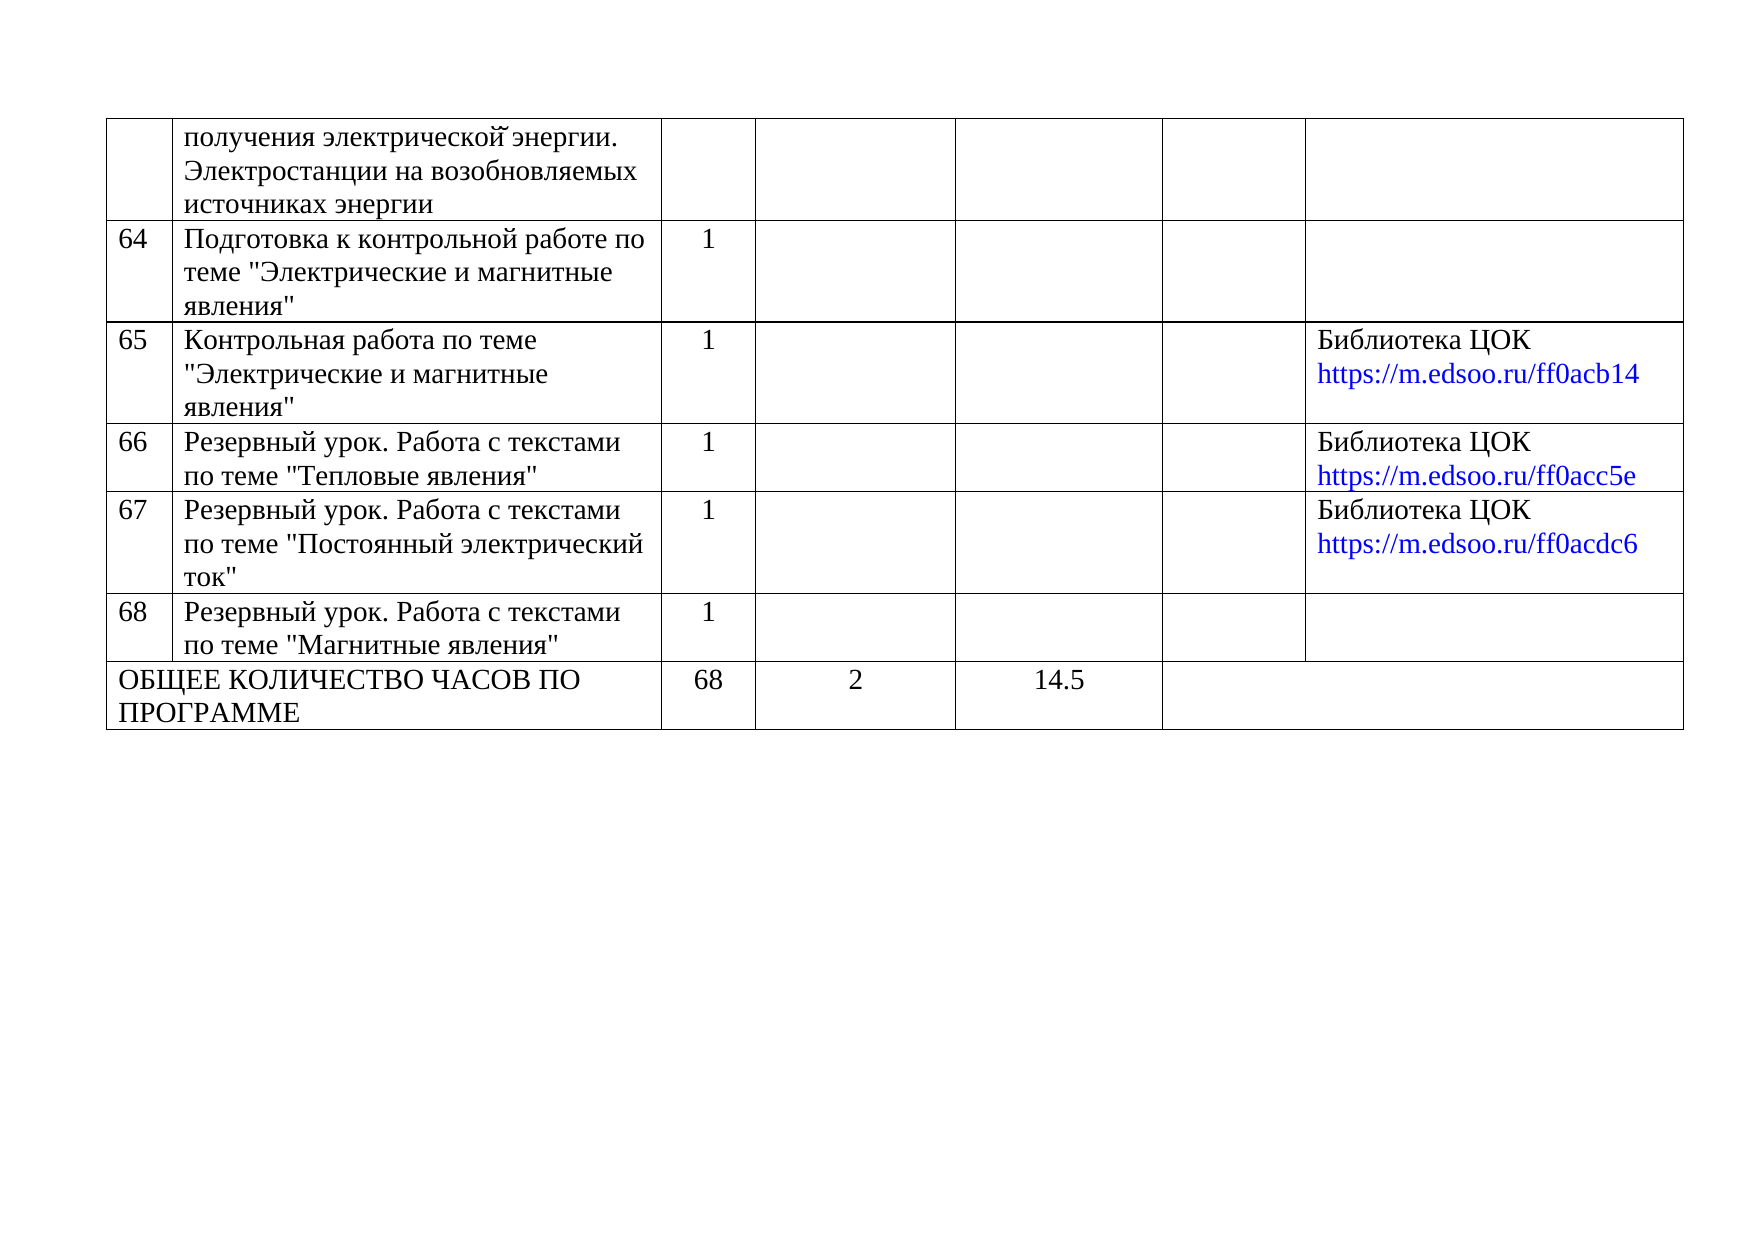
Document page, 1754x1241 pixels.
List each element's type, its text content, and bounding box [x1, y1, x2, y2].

table_cell [956, 424, 1162, 491]
table_cell [956, 323, 1162, 423]
table_cell [1163, 594, 1305, 661]
table_cell 1 [662, 221, 755, 321]
table_cell [956, 594, 1162, 661]
table_cell 63 [107, 119, 172, 220]
table_cell [1163, 492, 1305, 593]
table_cell [1163, 424, 1305, 491]
table_cell 1 [662, 492, 755, 593]
table_cell [756, 323, 955, 423]
table_cell [756, 221, 955, 321]
table_cell 68 [107, 594, 172, 661]
table_cell Резервный урок. Работа с текстами по теме "Постоянный электрический ток" [173, 492, 661, 593]
table_cell Контрольная работа по теме "Электрические и магнитные явления" [173, 323, 661, 423]
table_cell [1163, 119, 1305, 220]
table_cell [756, 424, 955, 491]
table_cell Резервный урок. Работа с текстами по теме "Магнитные явления" [173, 594, 661, 661]
table_cell Библиотека ЦОК https://m.edsoo.ru/ff0acc5e [1306, 424, 1683, 491]
table_cell 2 [756, 662, 955, 729]
table_cell 67 [107, 492, 172, 593]
table_cell 1 [662, 594, 755, 661]
table_cell [1306, 594, 1683, 661]
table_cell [173, 119, 661, 220]
table_cell [756, 492, 955, 593]
table_cell 1 [662, 323, 755, 423]
table_cell 64 [107, 221, 172, 321]
table_cell 14.5 [956, 662, 1162, 729]
table_cell 1 [662, 424, 755, 491]
table_cell Библиотека ЦОК https://m.edsoo.ru/ff0acb14 [1306, 323, 1683, 423]
table_cell [956, 119, 1162, 220]
table_cell 1 [662, 119, 755, 220]
table_cell [956, 221, 1162, 321]
table_cell 65 [107, 323, 172, 423]
table_cell 68 [662, 662, 755, 729]
table_cell Подготовка к контрольной работе по теме "Электрические и магнитные явления" [173, 221, 661, 321]
table_cell ОБЩЕЕ КОЛИЧЕСТВО ЧАСОВ ПО ПРОГРАММЕ [107, 662, 661, 729]
table_cell [956, 492, 1162, 593]
table_cell [1306, 119, 1683, 220]
table_cell [756, 594, 955, 661]
table_cell [1163, 662, 1683, 729]
table_cell [1163, 221, 1305, 321]
table_cell [1163, 323, 1305, 423]
table_cell [756, 119, 955, 220]
table_cell 66 [107, 424, 172, 491]
table_cell Резервный урок. Работа с текстами по теме "Тепловые явления" [173, 424, 661, 491]
table_cell Библиотека ЦОК https://m.edsoo.ru/ff0acdc6 [1306, 492, 1683, 593]
table_cell [1306, 221, 1683, 321]
